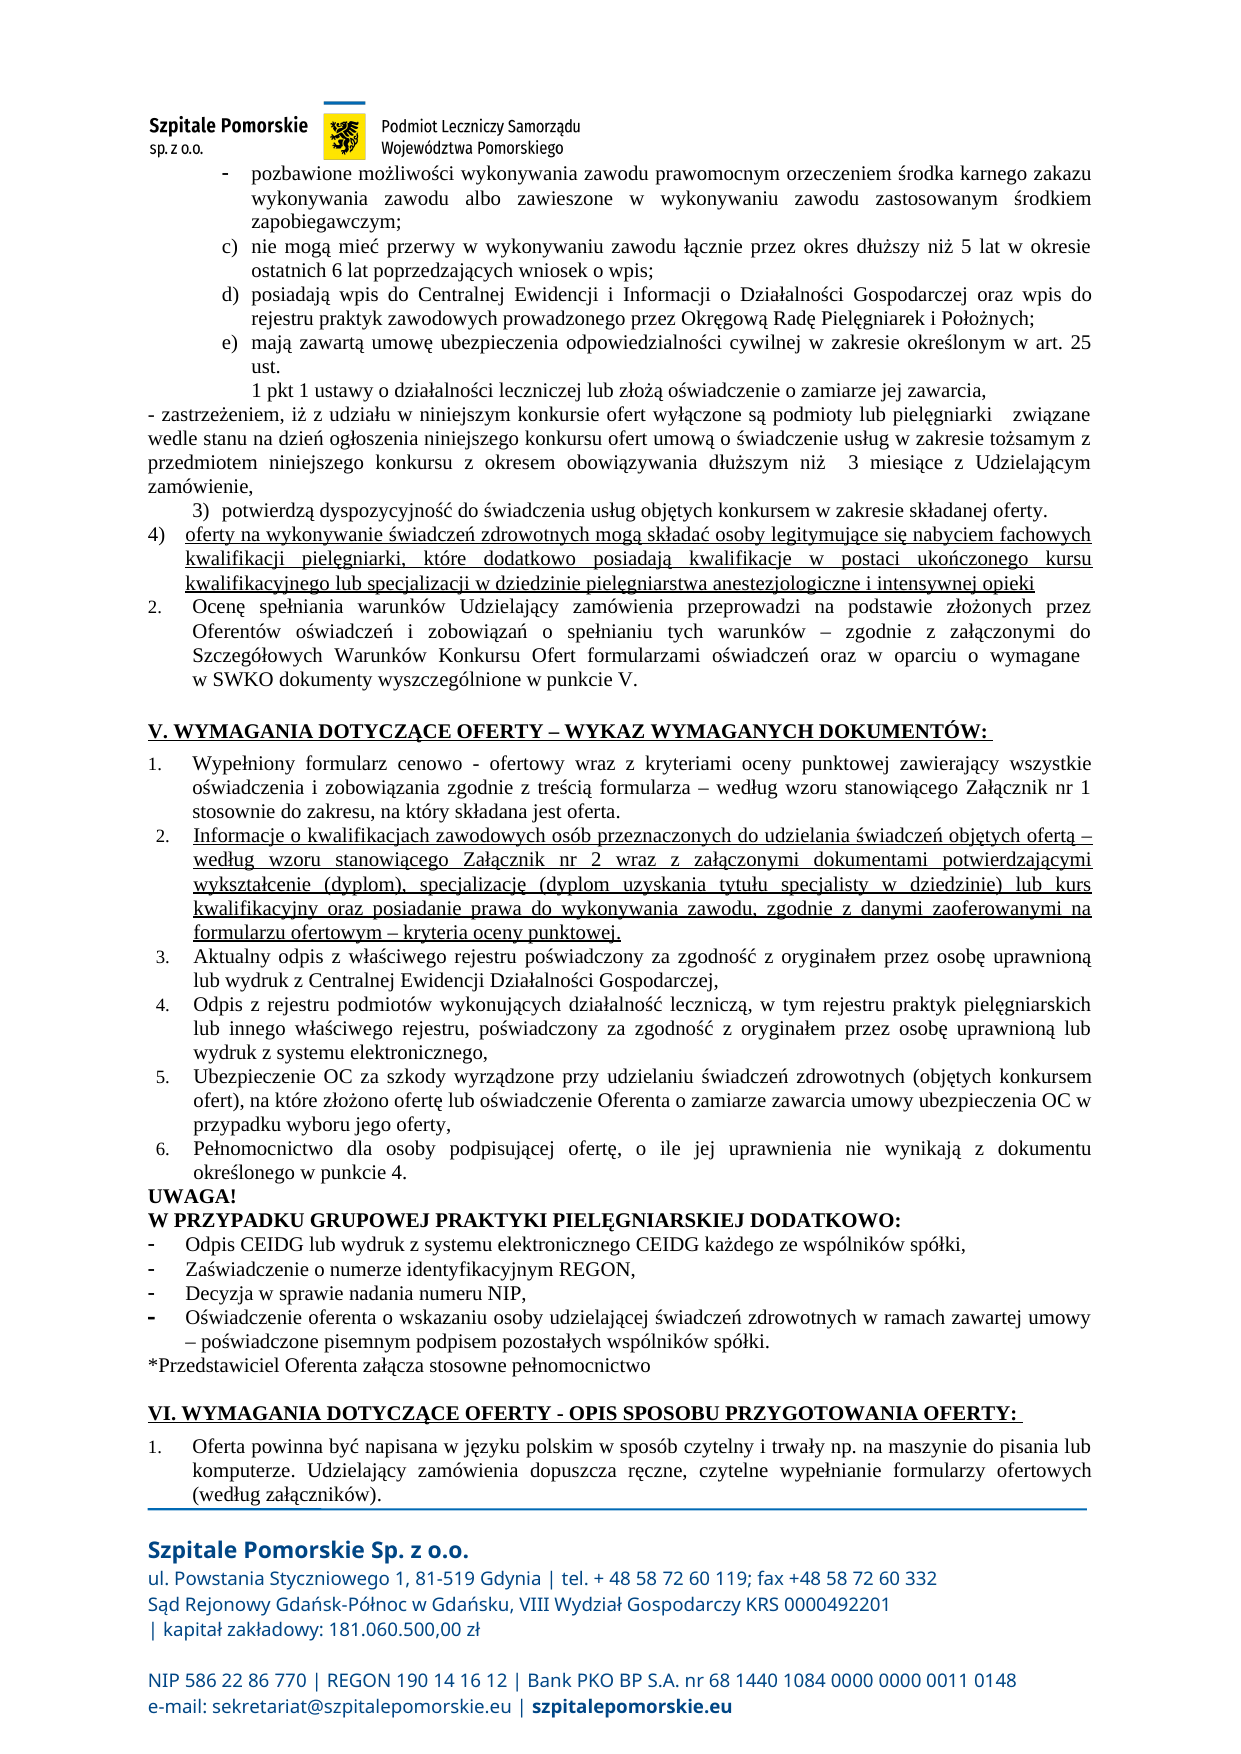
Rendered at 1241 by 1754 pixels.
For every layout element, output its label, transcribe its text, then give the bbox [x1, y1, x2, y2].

list pozbawione możliwości wykonywania zawodu prawomocnym orzeczeniem środka karnego zakazu wykonywania zawodu albo zawieszone w wykonywaniu zawodu zastosowanym środkiem zapobiegawczym; [222, 161, 1092, 233]
list Oferta powinna być napisana w języku polskim w sposób czytelny i trwały np. na maszynie do pisania lub komputerze. Udzielający zamówienia dopuszcza ręczne, czytelne wypełnianie formularzy ofertowych (według załączników). [148, 1433, 1092, 1506]
list mają zawartą umowę ubezpieczenia odpowiedzialności cywilnej w zakresie określonym w art. 25 ust. 1 pkt 1 ustawy o działalności leczniczej lub złożą oświadczenie o zamiarze jej zawarcia, [222, 330, 1092, 402]
list Oświadczenie oferenta o wskazaniu osoby udzielającej świadczeń zdrowotnych w ramach zawartej umowy – poświadczone pisemnym podpisem pozostałych wspólników spółki. [148, 1304, 1092, 1353]
list Informacje o kwalifikacjach zawodowych osób przeznaczonych do udzielania świadczeń objętych ofertą – według wzoru stanowiącego Załącznik nr 2 wraz z załączonymi dokumentami potwierdzającymi wykształcenie (dyplom), specjalizację (dyplom uzyskania tytułu specjalisty w dziedzinie) lub kurs kwalifikacyjny oraz posiadanie prawa do wykonywania zawodu, zgodnie z danymi zaoferowanymi na formularzu ofertowym – kryteria oceny punktowej. [156, 823, 1092, 944]
list Pełnomocnictwo dla osoby podpisującej ofertę, o ile jej uprawnienia nie wynikają z dokumentu określonego w punkcie 4. [156, 1136, 1092, 1184]
text VI. WYMAGANIA DOTYCZĄCE OFERTY - OPIS SPOSOBU PRZYGOTOWANIA OFERTY: [148, 1401, 1092, 1425]
list Odpis z rejestru podmiotów wykonujących działalność leczniczą, w tym rejestru praktyk pielęgniarskich lub innego właściwego rejestru, poświadczony za zgodność z oryginałem przez osobę uprawnioną lub wydruk z systemu elektronicznego, [156, 992, 1092, 1064]
list oferty na wykonywanie świadczeń zdrowotnych mogą składać osoby legitymujące się nabyciem fachowych kwalifikacji pielęgniarki, które dodatkowo posiadają kwalifikacje w postaci ukończonego kursu kwalifikacyjnego lub specjalizacji w dziedzinie pielęgniarstwa anestezjologiczne i intensywnej opieki [148, 522, 1092, 594]
list Odpis CEIDG lub wydruk z systemu elektronicznego CEIDG każdego ze wspólników spółki, [148, 1232, 1092, 1256]
text W PRZYPADKU GRUPOWEJ PRAKTYKI PIELĘGNIARSKIEJ DODATKOWO: [148, 1208, 1092, 1232]
list Wypełniony formularz cenowo - ofertowy wraz z kryteriami oceny punktowej zawierający wszystkie oświadczenia i zobowiązania zgodnie z treścią formularza – według wzoru stanowiącego Załącznik nr 1 stosownie do zakresu, na który składana jest oferta. [148, 751, 1092, 823]
text UWAGA! [148, 1184, 1092, 1208]
list Zaświadczenie o numerze identyfikacyjnym REGON, [148, 1256, 1092, 1281]
list potwierdzą dyspozycyjność do świadczenia usług objętych konkursem w zakresie składanej oferty. [192, 498, 1092, 522]
text - zastrzeżeniem, iż z udziału w niniejszym konkursie ofert wyłączone są podmioty lub pielęgniarki związane wedle stanu na dzień ogłoszenia niniejszego konkursu ofert umową o świadczenie usług w zakresie tożsamym z przedmiotem niniejszego konkursu z okresem obowiązywania dłuższym niż 3 miesiące z Udzielającym zamówienie, [148, 402, 1092, 498]
picture [147, 100, 580, 162]
list Aktualny odpis z właściwego rejestru poświadczony za zgodność z oryginałem przez osobę uprawnioną lub wydruk z Centralnej Ewidencji Działalności Gospodarczej, [156, 944, 1092, 992]
list Ocenę spełniania warunków Udzielający zamówienia przeprowadzi na podstawie złożonych przez Oferentów oświadczeń i zobowiązań o spełnianiu tych warunków – zgodnie z załączonymi do Szczegółowych Warunków Konkursu Ofert formularzami oświadczeń oraz w oparciu o wymagane w SWKO dokumenty wyszczególnione w punkcie V. [148, 594, 1092, 691]
list Ubezpieczenie OC za szkody wyrządzone przy udzielaniu świadczeń zdrowotnych (objętych konkursem ofert), na które złożono ofertę lub oświadczenie Oferenta o zamiarze zawarcia umowy ubezpieczenia OC w przypadku wyboru jego oferty, [156, 1064, 1092, 1136]
list nie mogą mieć przerwy w wykonywaniu zawodu łącznie przez okres dłuższy niż 5 lat w okresie ostatnich 6 lat poprzedzających wniosek o wpis; [222, 233, 1092, 282]
list Decyzja w sprawie nadania numeru NIP, [148, 1281, 1092, 1304]
text *Przedstawiciel Oferenta załącza stosowne pełnomocnictwo [148, 1353, 1092, 1377]
text V. WYMAGANIA DOTYCZĄCE OFERTY – WYKAZ WYMAGANYCH DOKUMENTÓW: [148, 719, 1092, 743]
list posiadają wpis do Centralnej Ewidencji i Informacji o Działalności Gospodarczej oraz wpis do rejestru praktyk zawodowych prowadzonego przez Okręgową Radę Pielęgniarek i Położnych; [222, 282, 1092, 330]
